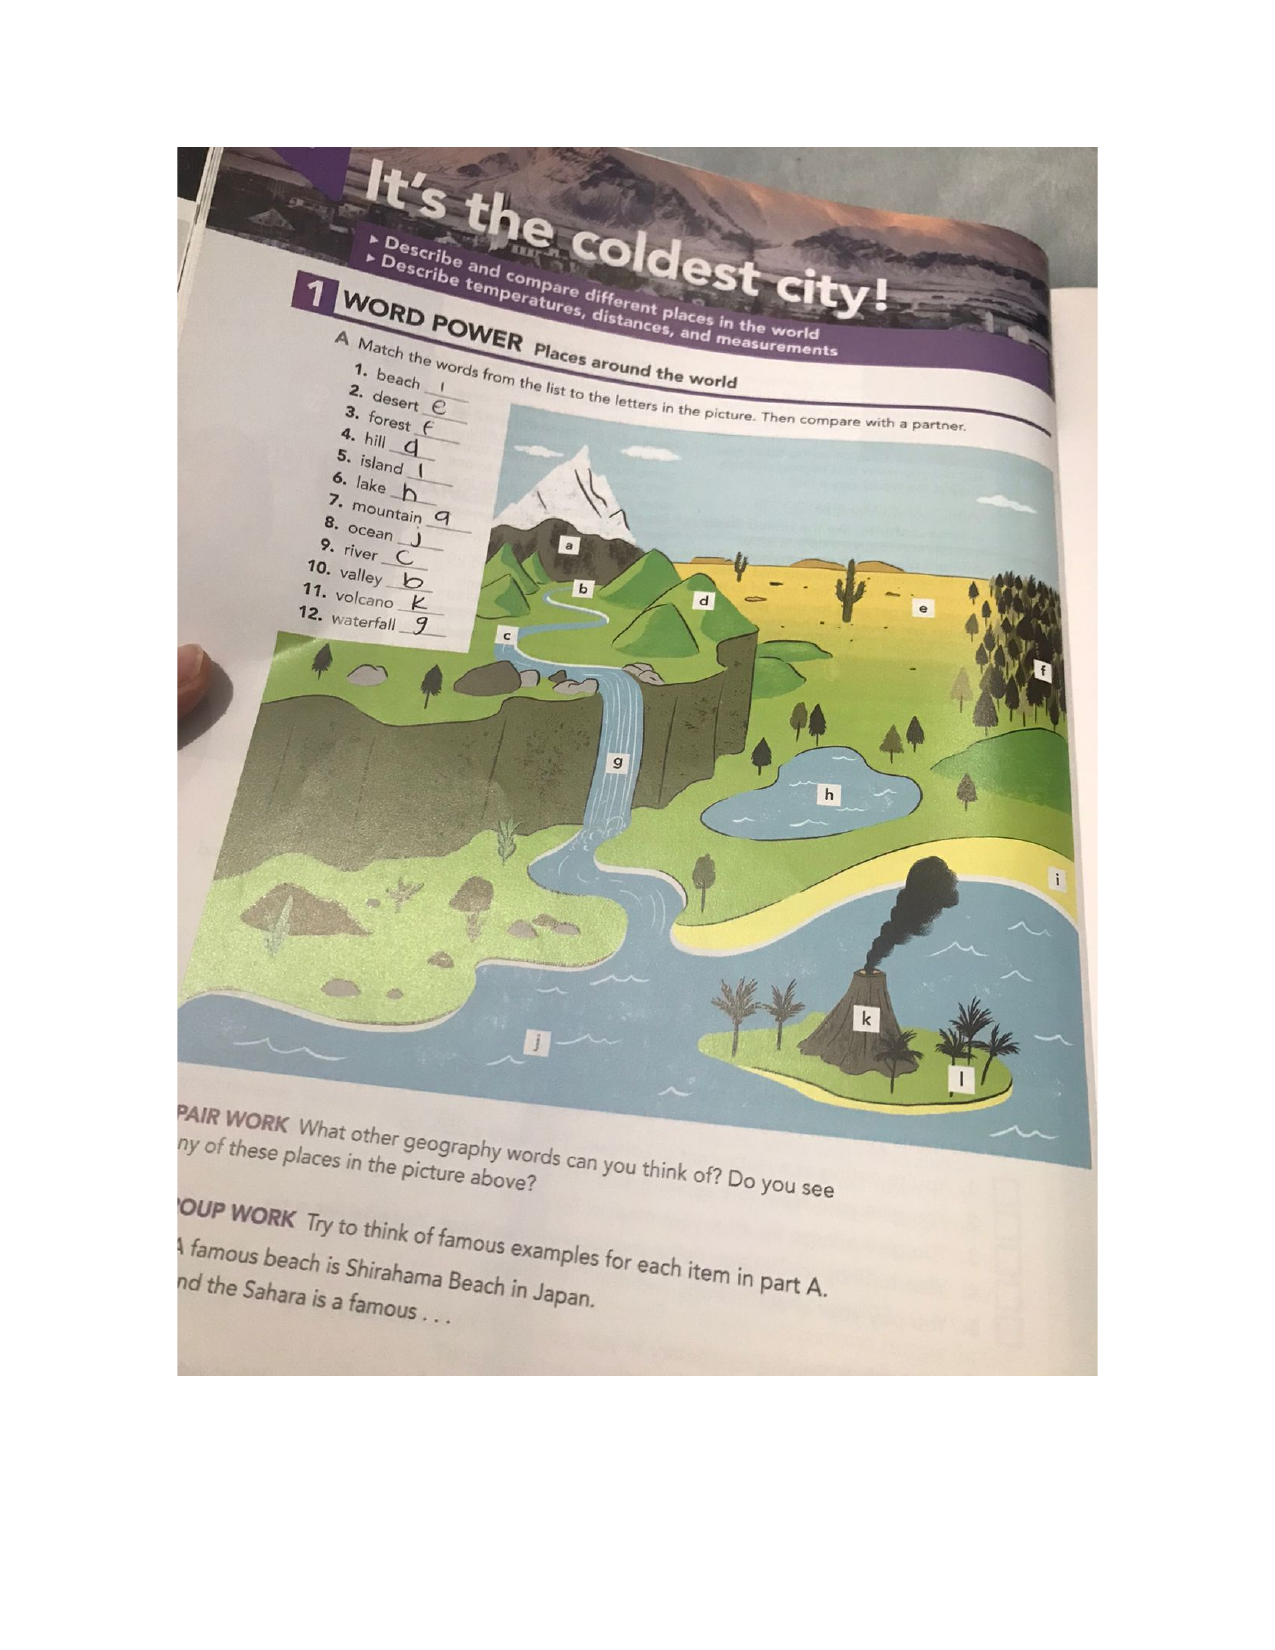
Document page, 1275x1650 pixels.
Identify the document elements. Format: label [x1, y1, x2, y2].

picture [177, 147, 1098, 1376]
